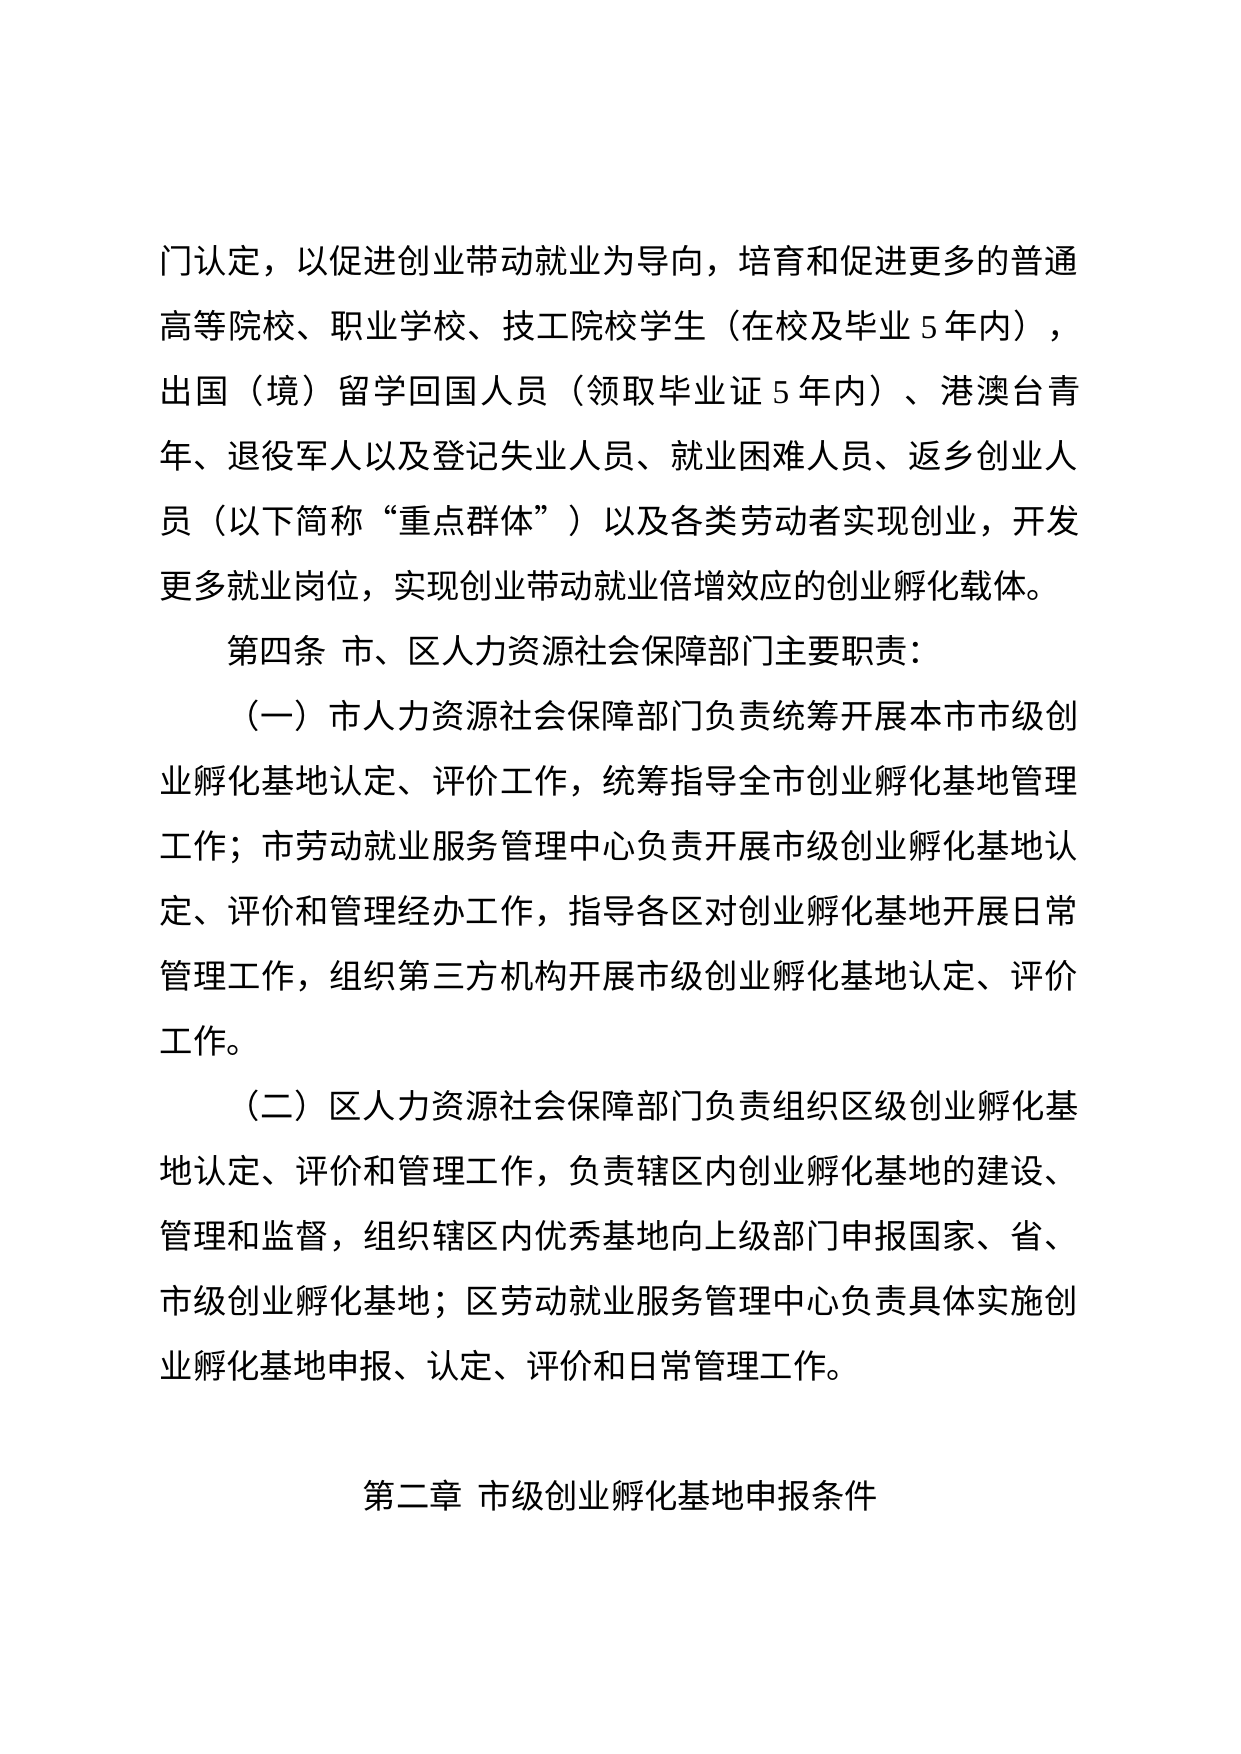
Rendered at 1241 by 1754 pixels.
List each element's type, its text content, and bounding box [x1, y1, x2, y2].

text （一）市人力资源社会保障部门负责统筹开展本市市级创业孵化基地认定、评价工作，统筹指导全市创业孵化基地管理工作；市劳动就业服务管理中心负责开展市级创业孵化基地认定、评价和管理经办工作，指导各区对创业孵化基地开展日常管理工作，组织第三方机构开展市级创业孵化基地认定、评价工作。 [159, 682, 1081, 1072]
text 第二章 市级创业孵化基地申报条件 [159, 1462, 1081, 1527]
text （二）区人力资源社会保障部门负责组织区级创业孵化基地认定、评价和管理工作，负责辖区内创业孵化基地的建设、管理和监督，组织辖区内优秀基地向上级部门申报国家、省、市级创业孵化基地；区劳动就业服务管理中心负责具体实施创业孵化基地申报、认定、评价和日常管理工作。 [159, 1072, 1081, 1397]
text 第四条 市、区人力资源社会保障部门主要职责： [159, 617, 1081, 682]
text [159, 227, 1081, 617]
